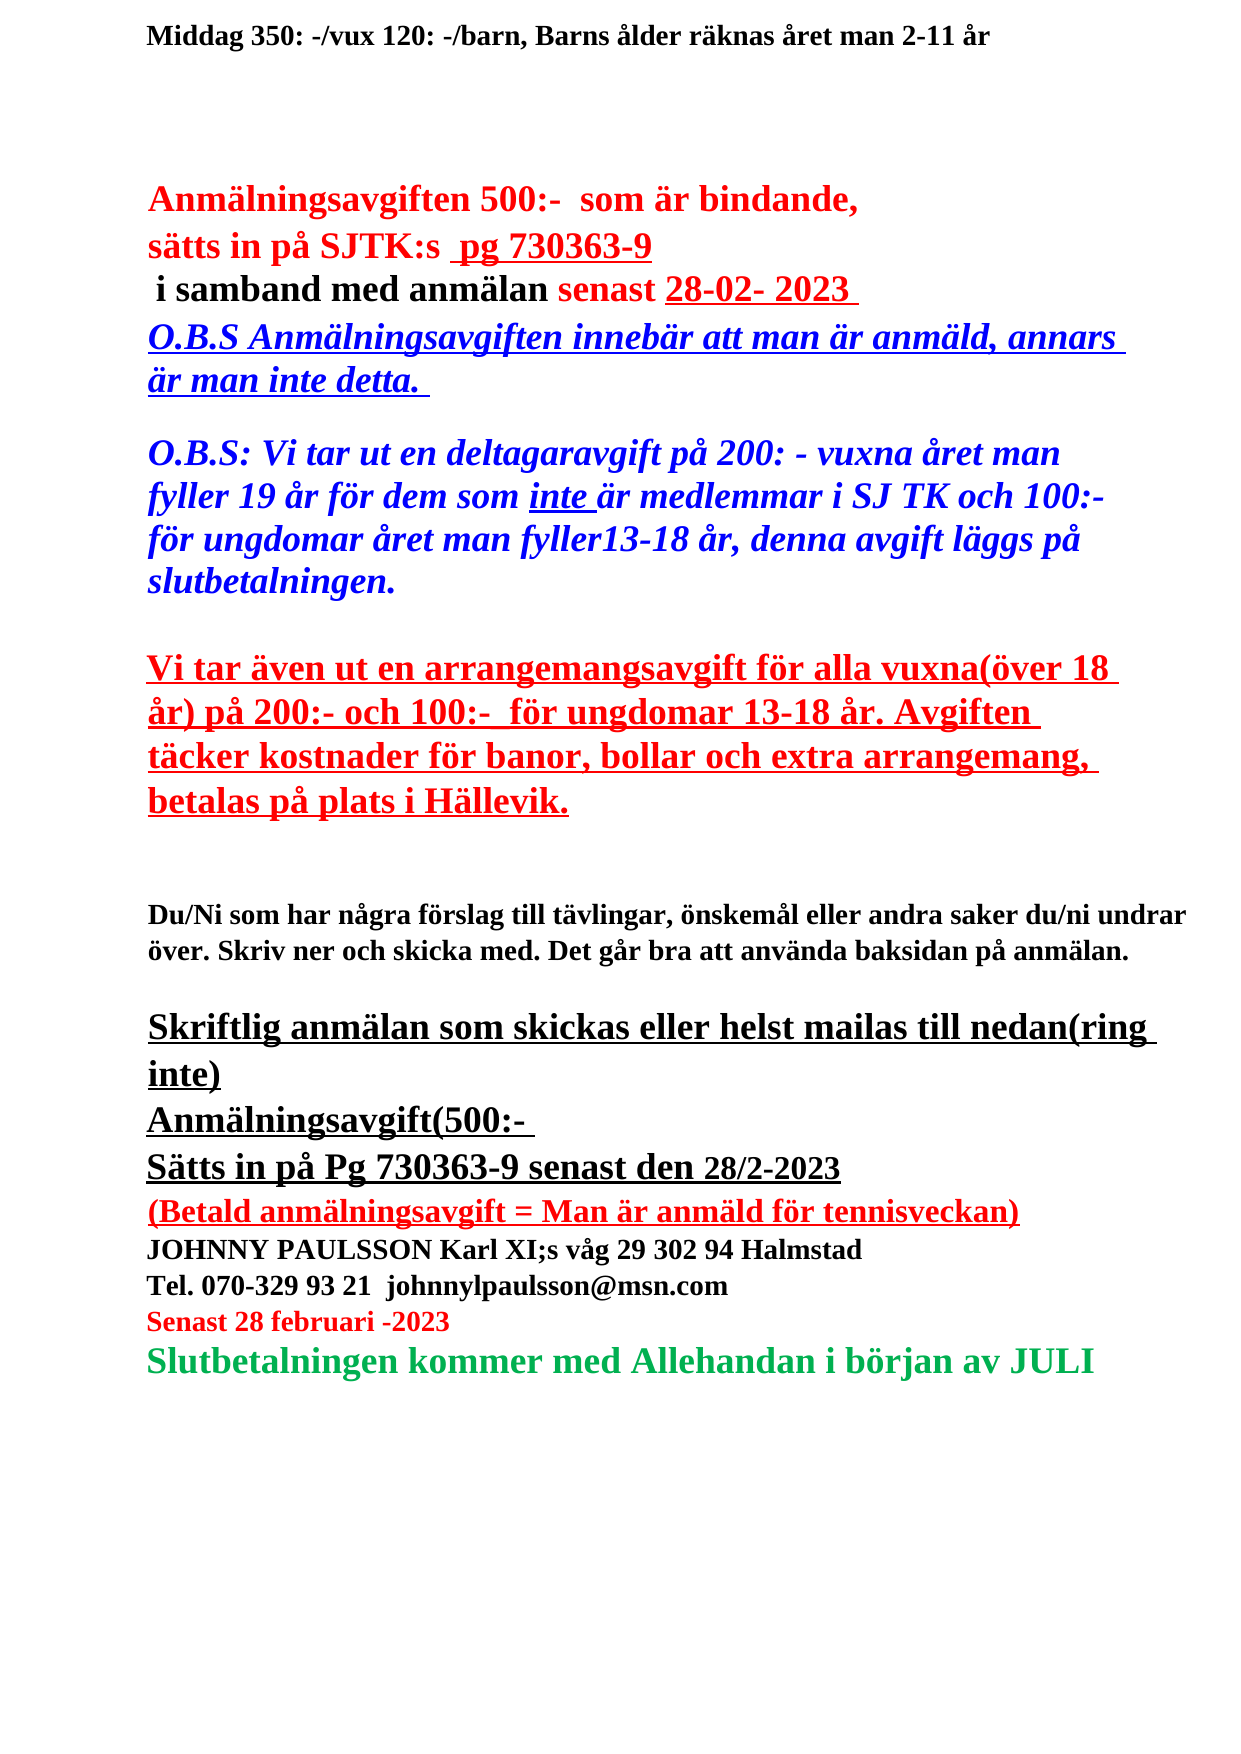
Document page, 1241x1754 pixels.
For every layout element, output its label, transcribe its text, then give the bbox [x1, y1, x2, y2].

text sätts in på SJTK:s pg 730363-9 [148, 223, 1216, 267]
text O.B.S: Vi tar ut en deltagaravgift på 200: - vuxna året man fyller 19 år för dem som inte är medlemmar i SJ TK och 100:- för ungdomar året man fyller13-18 år, denna avgift läggs på slutbetalningen. [148, 431, 1152, 602]
text Skriftlig anmälan som skickas eller helst mailas till nedan(ring inte) [148, 1005, 1216, 1094]
text Anmälningsavgift(500:- [146, 1098, 1216, 1141]
text Vi tar även ut en arrangemangsavgift för alla vuxna(över 18 år) på 200:- och 100:-_för ungdomar 13-18 år. Avgiften täcker kostnader för banor, bollar och extra arrangemang, betalas på plats i Hällevik. [146, 645, 1133, 821]
text Slutbetalningen kommer med Allehandan i början av JULI [146, 1339, 1132, 1382]
subtitle Middag 350: -/vux 120: -/barn, Barns ålder räknas året man 2-11 år [146, 18, 1170, 51]
text (Betald anmälningsavgift = Man är anmäld för tennisveckan) [148, 1191, 1216, 1229]
text Senast 28 februari -2023 [146, 1304, 1132, 1338]
text Anmälningsavgiften 500:- som är bindande, [148, 177, 1216, 220]
text i samband med anmälan senast 28-02- 2023 [146, 270, 1156, 309]
text Du/Ni som har några förslag till tävlingar, önskemål eller andra saker du/ni undrar över. Skriv ner och skicka med. Det går bra att använda baksidan på anmälan. [148, 897, 1216, 967]
text O.B.S Anmälningsavgiften innebär att man är anmäld, annars är man inte detta. [148, 316, 1159, 401]
text Sätts in på Pg 730363-9 senast den 28/2-2023 [146, 1144, 1216, 1187]
subtitle Tel. 070-329 93 21 johnnylpaulsson@msn.com [146, 1268, 1170, 1302]
subtitle JOHNNY PAULSSON Karl XI;s våg 29 302 94 Halmstad [146, 1232, 1170, 1266]
